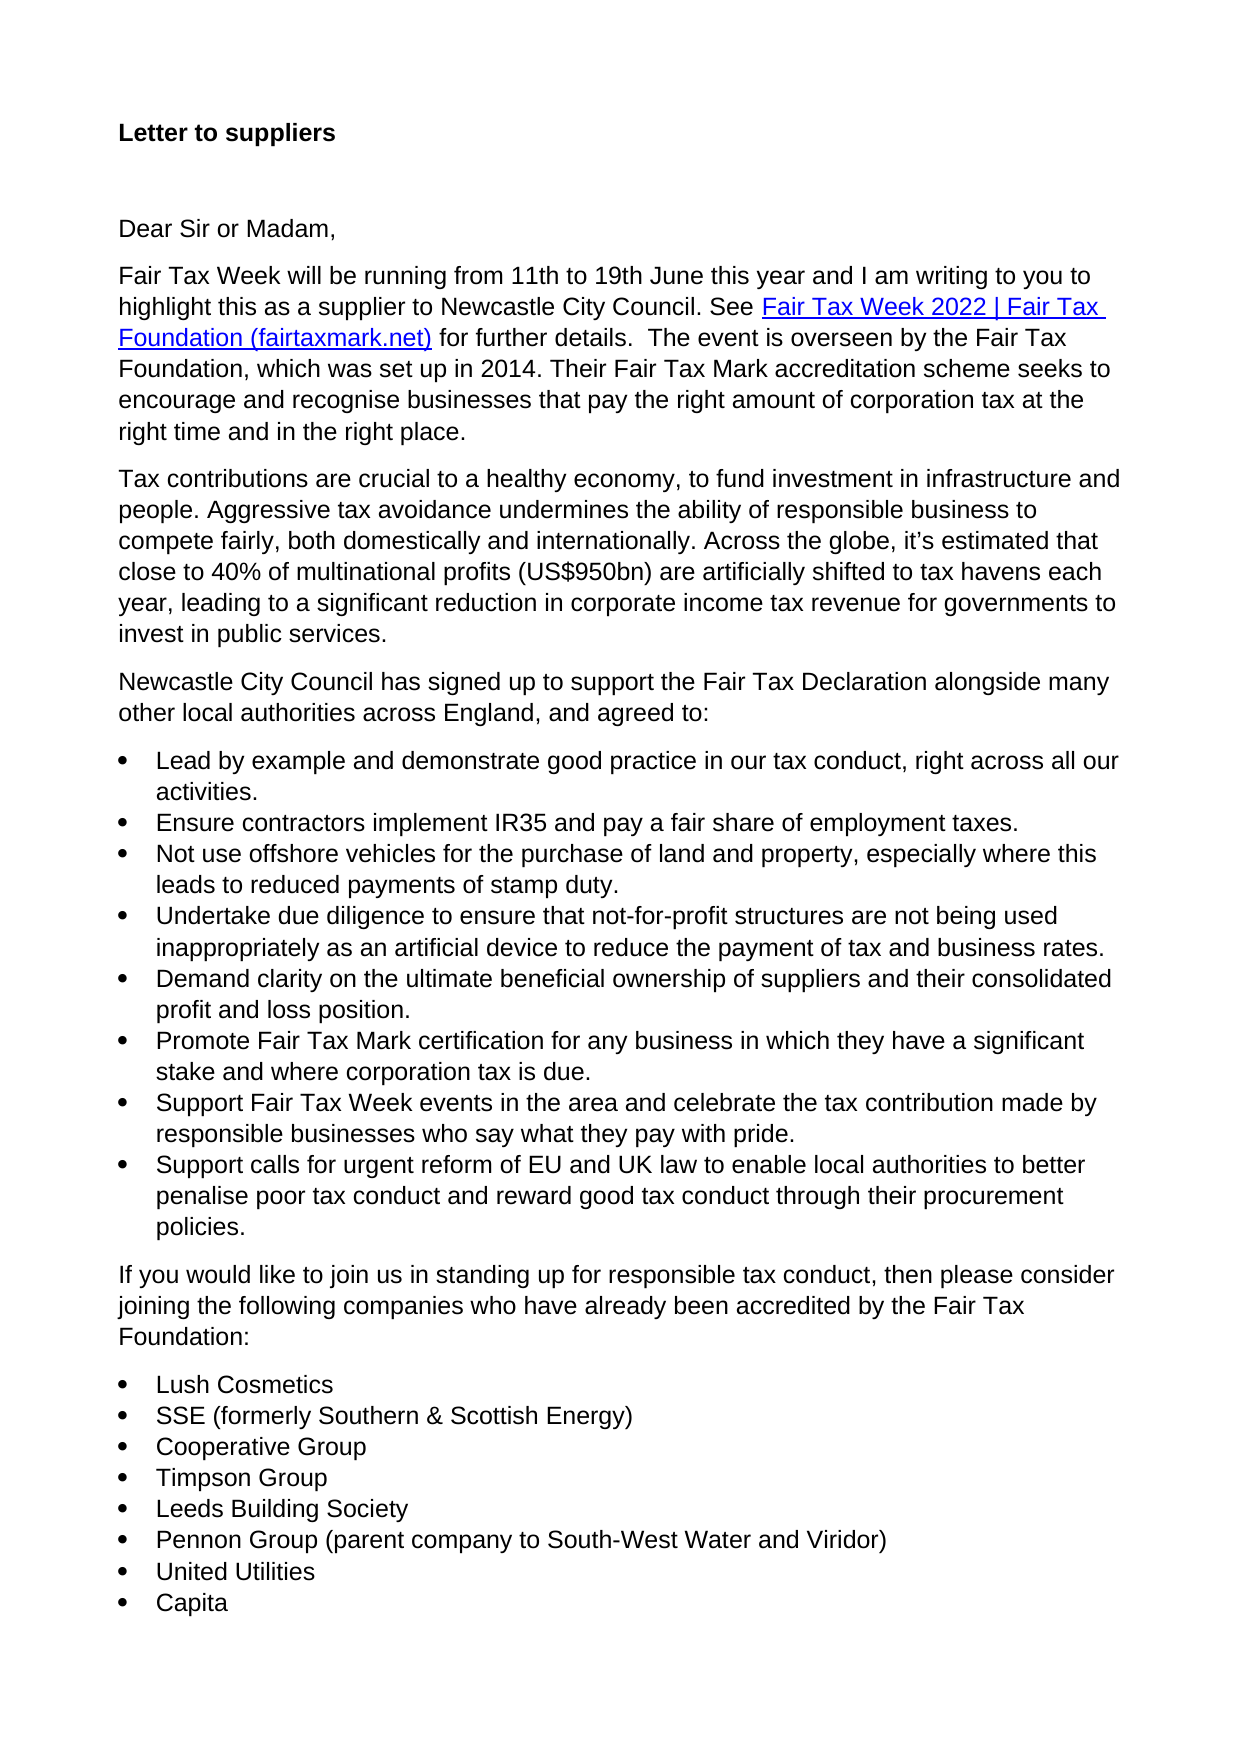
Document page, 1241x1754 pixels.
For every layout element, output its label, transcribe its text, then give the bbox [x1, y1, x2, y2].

list Promote Fair Tax Mark certification for any business in which they have a significant stake and where corporation tax is due. [118, 1026, 1122, 1086]
list Demand clarity on the ultimate beneficial ownership of suppliers and their consolidated profit and loss position. [118, 963, 1122, 1023]
list Support calls for urgent reform of EU and UK law to enable local authorities to better penalise poor tax conduct and reward good tax conduct through their procurement policies. [118, 1150, 1122, 1241]
text Letter to suppliers [118, 118, 1122, 147]
list United Utilities [118, 1557, 1122, 1586]
list Leeds Building Society [118, 1494, 1122, 1523]
text If you would like to join us in standing up for responsible tax conduct, then please consider joining the following companies who have already been accredited by the Fair Tax Foundation: [118, 1260, 1122, 1351]
list Not use offshore vehicles for the purchase of land and property, especially where this leads to reduced payments of stamp duty. [118, 839, 1122, 899]
list Pennon Group (parent company to South-West Water and Viridor) [118, 1526, 1122, 1554]
list Capita [118, 1588, 1122, 1617]
list Lush Cosmetics [118, 1370, 1122, 1399]
list Undertake due diligence to ensure that not-for-profit structures are not being used inappropriately as an artificial device to reduce the payment of tax and business rates. [118, 901, 1122, 961]
text Fair Tax Week will be running from 11th to 19th June this year and I am writing to you to highlight this as a supplier to Newcastle City Council. See Fair Tax Week 2022 | Fair Tax Foundation (fairtaxmark.net) for further details. The event is overseen by the Fair Tax Foundation, which was set up in 2014. Their Fair Tax Mark accreditation scheme seeks to encourage and recognise businesses that pay the right amount of corporation tax at the right time and in the right place. [118, 261, 1122, 445]
list Cooperative Group [118, 1432, 1122, 1461]
text Dear Sir or Madam, [118, 213, 1122, 242]
list Lead by example and demonstrate good practice in our tax conduct, right across all our activities. [118, 746, 1122, 806]
list Support Fair Tax Week events in the area and celebrate the tax contribution made by responsible businesses who say what they pay with pride. [118, 1088, 1122, 1148]
list SSE (formerly Southern & Scottish Energy) [118, 1401, 1122, 1430]
list Timpson Group [118, 1463, 1122, 1492]
list Ensure contractors implement IR35 and pay a fair share of employment taxes. [118, 808, 1122, 837]
text Newcastle City Council has signed up to support the Fair Tax Declaration alongside many other local authorities across England, and agreed to: [118, 667, 1122, 727]
text Tax contributions are crucial to a healthy economy, to fund investment in infrastructure and people. Aggressive tax avoidance undermines the ability of responsible business to compete fairly, both domestically and internationally. Across the globe, it’s estimated that close to 40% of multinational profits (US$950bn) are artificially shifted to tax havens each year, leading to a significant reduction in corporate income tax revenue for governments to invest in public services. [118, 464, 1122, 648]
